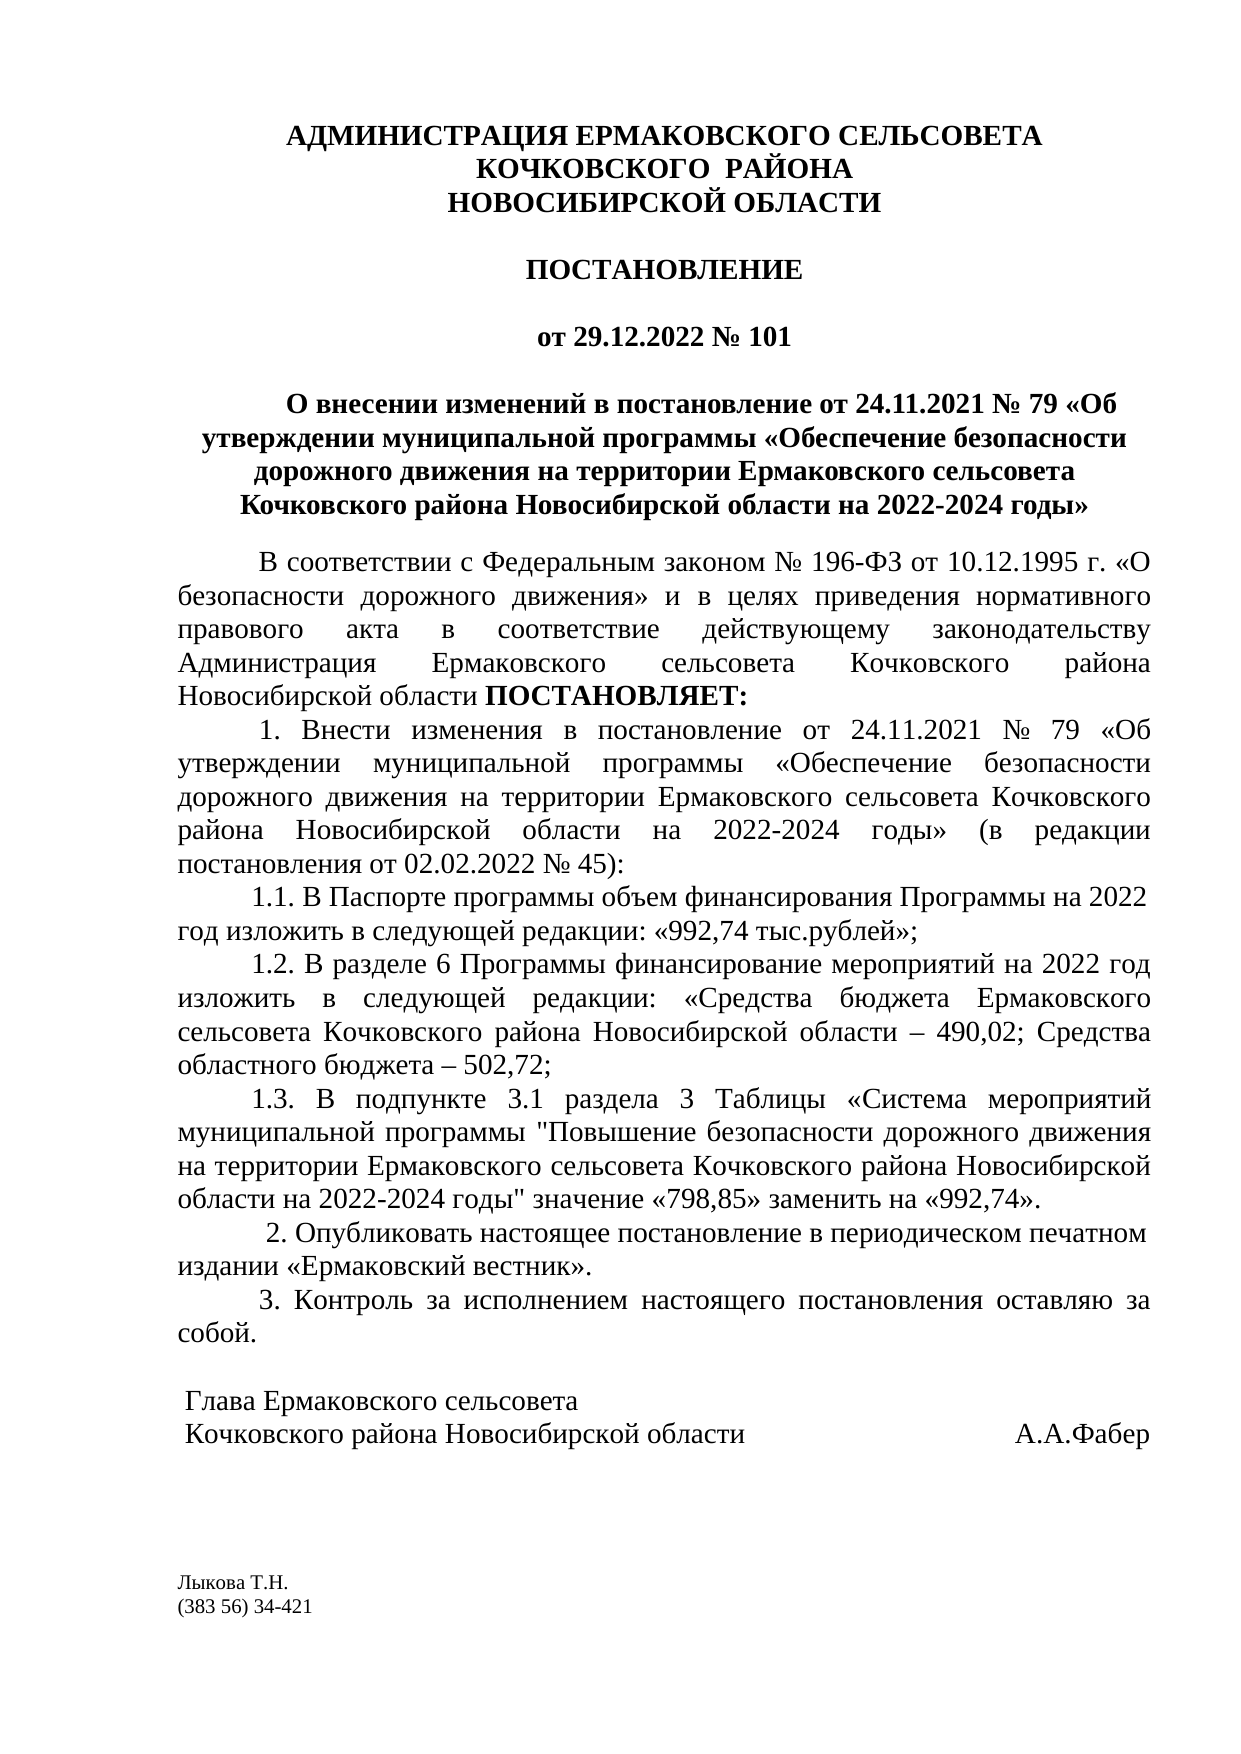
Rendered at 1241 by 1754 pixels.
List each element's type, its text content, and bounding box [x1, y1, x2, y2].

text КОЧКОВСКОГО РАЙОНА [177, 152, 1152, 185]
text ПОСТАНОВЛЕНИЕ [177, 252, 1152, 286]
text 3. Контроль за исполнением настоящего постановления оставляю за собой. [177, 1282, 1152, 1349]
text от 29.12.2022 № 101 [177, 319, 1152, 353]
text (383 56) 34-421 [177, 1594, 1152, 1618]
text Лыкова Т.Н. [177, 1570, 1152, 1594]
text О внесении изменений в постановление от 24.11.2021 № 79 «Об утверждении муниципальной программы «Обеспечение безопасности дорожного движения на территории Ермаковского сельсовета Кочковского района Новосибирской области на 2022-2024 годы» [177, 386, 1152, 521]
text АДМИНИСТРАЦИЯ ЕРМАКОВСКОГО СЕЛЬСОВЕТА [177, 118, 1152, 152]
text 1.1. В Паспорте программы объем финансирования Программы на 2022 год изложить в следующей редакции: «992,74 тыс.рублей»; [177, 879, 1152, 947]
text НОВОСИБИРСКОЙ ОБЛАСТИ [177, 185, 1152, 219]
text 1.3. В подпункте 3.1 раздела 3 Таблицы «Система мероприятий муниципальной программы "Повышение безопасности дорожного движения на территории Ермаковского сельсовета Кочковского района Новосибирской области на 2022-2024 годы" значение «798,85» заменить на «992,74». [177, 1081, 1152, 1215]
text В соответствии с Федеральным законом № 196-ФЗ от 10.12.1995 г. «О безопасности дорожного движения» и в целях приведения нормативного правового акта в соответствие действующему законодательству Администрация Ермаковского сельсовета Кочковского района Новосибирской области ПОСТАНОВЛЯЕТ: [177, 544, 1152, 712]
text Кочковского района Новосибирской области А.А.Фабер [177, 1416, 1152, 1450]
text 2. Опубликовать настоящее постановление в периодическом печатном издании «Ермаковский вестник». [177, 1215, 1152, 1282]
text 1.2. В разделе 6 Программы финансирование мероприятий на 2022 год изложить в следующей редакции: «Средства бюджета Ермаковского сельсовета Кочковского района Новосибирской области – 490,02; Средства областного бюджета – 502,72; [177, 947, 1152, 1081]
text 1. Внести изменения в постановление от 24.11.2021 № 79 «Об утверждении муниципальной программы «Обеспечение безопасности дорожного движения на территории Ермаковского сельсовета Кочковского района Новосибирской области на 2022-2024 годы» (в редакции постановления от 02.02.2022 № 45): [177, 712, 1152, 879]
text Глава Ермаковского сельсовета [177, 1383, 1152, 1416]
